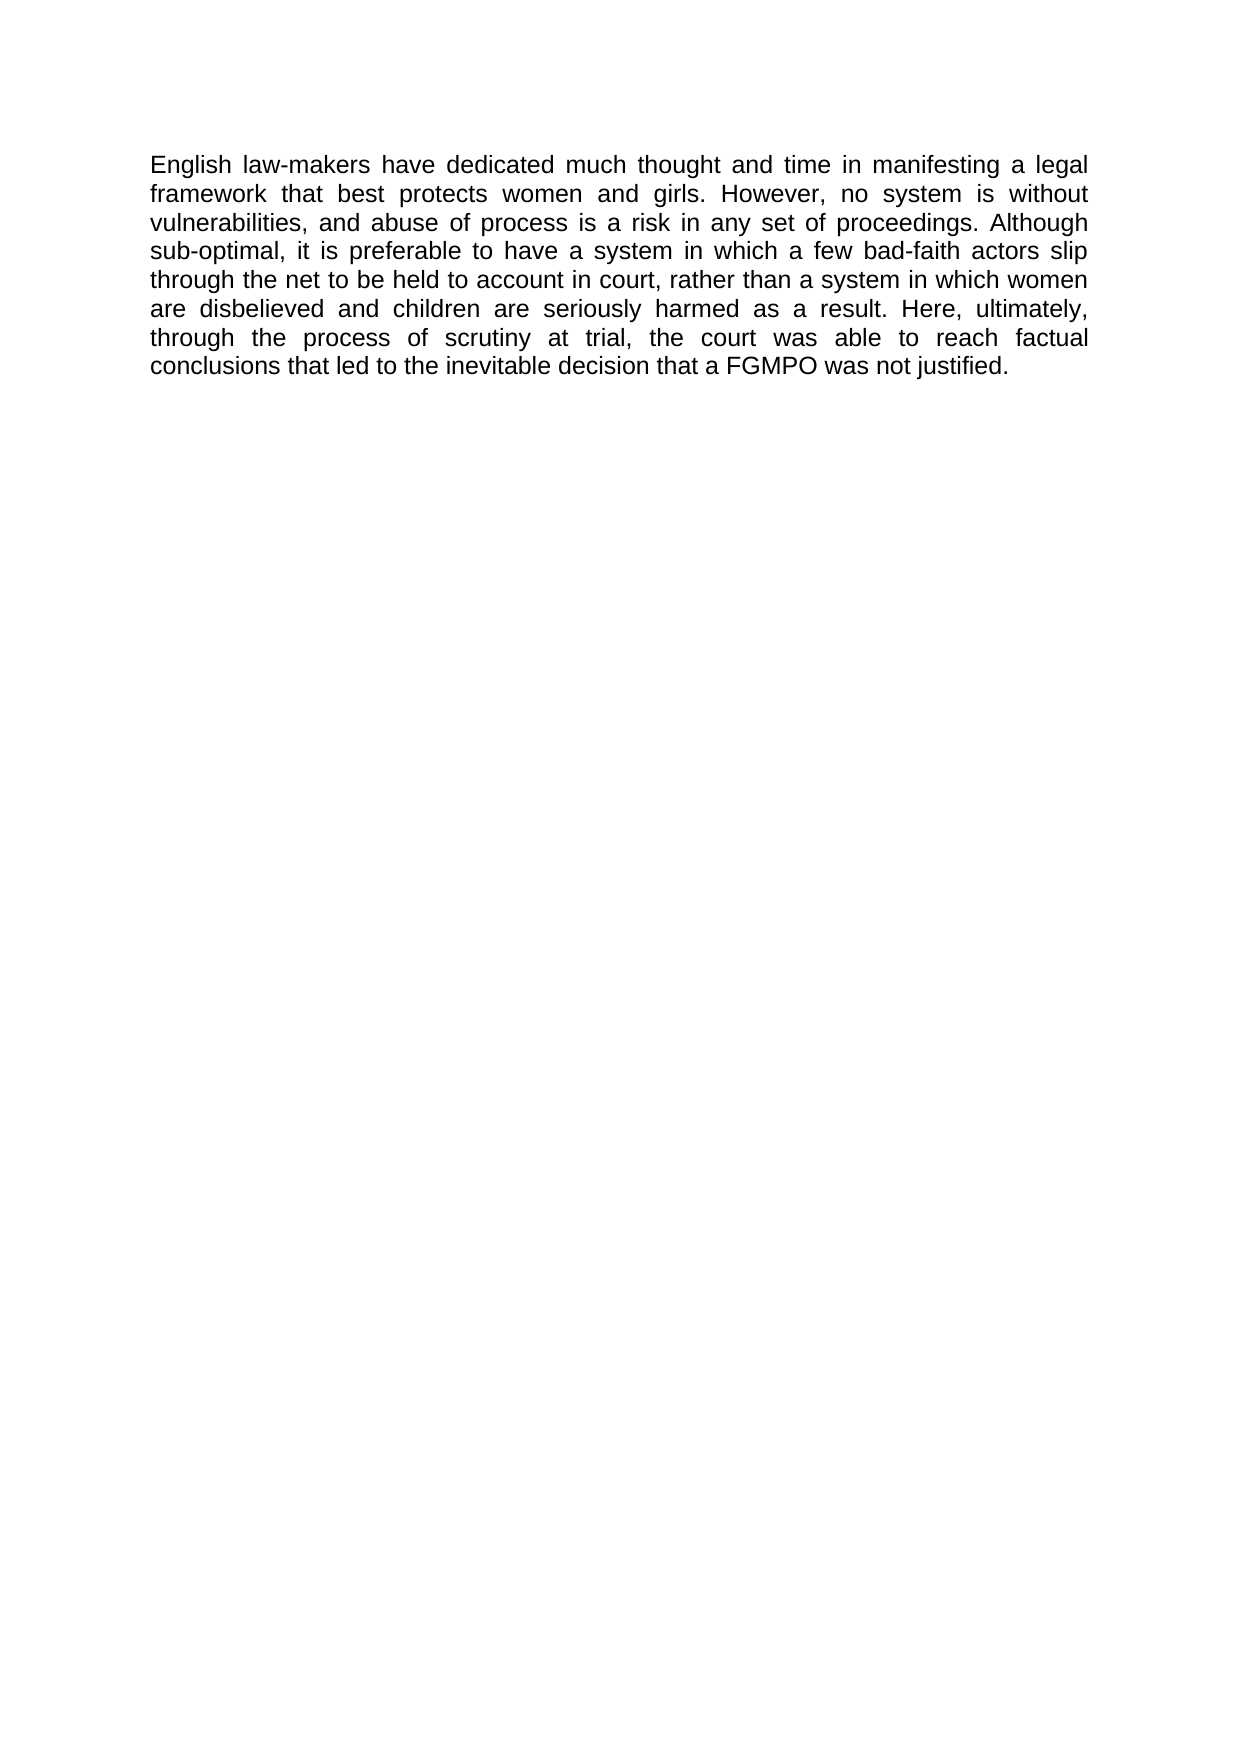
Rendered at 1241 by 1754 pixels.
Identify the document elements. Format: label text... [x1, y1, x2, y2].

text English law-makers have dedicated much thought and time in manifesting a legal framework that best protects women and girls. However, no system is without vulnerabilities, and abuse of process is a risk in any set of proceedings. Although sub-optimal, it is preferable to have a system in which a few bad-faith actors slip through the net to be held to account in court, rather than a system in which women are disbelieved and children are seriously harmed as a result. Here, ultimately, through the process of scrutiny at trial, the court was able to reach factual conclusions that led to the inevitable decision that a FGMPO was not justified. [150, 150, 1090, 380]
